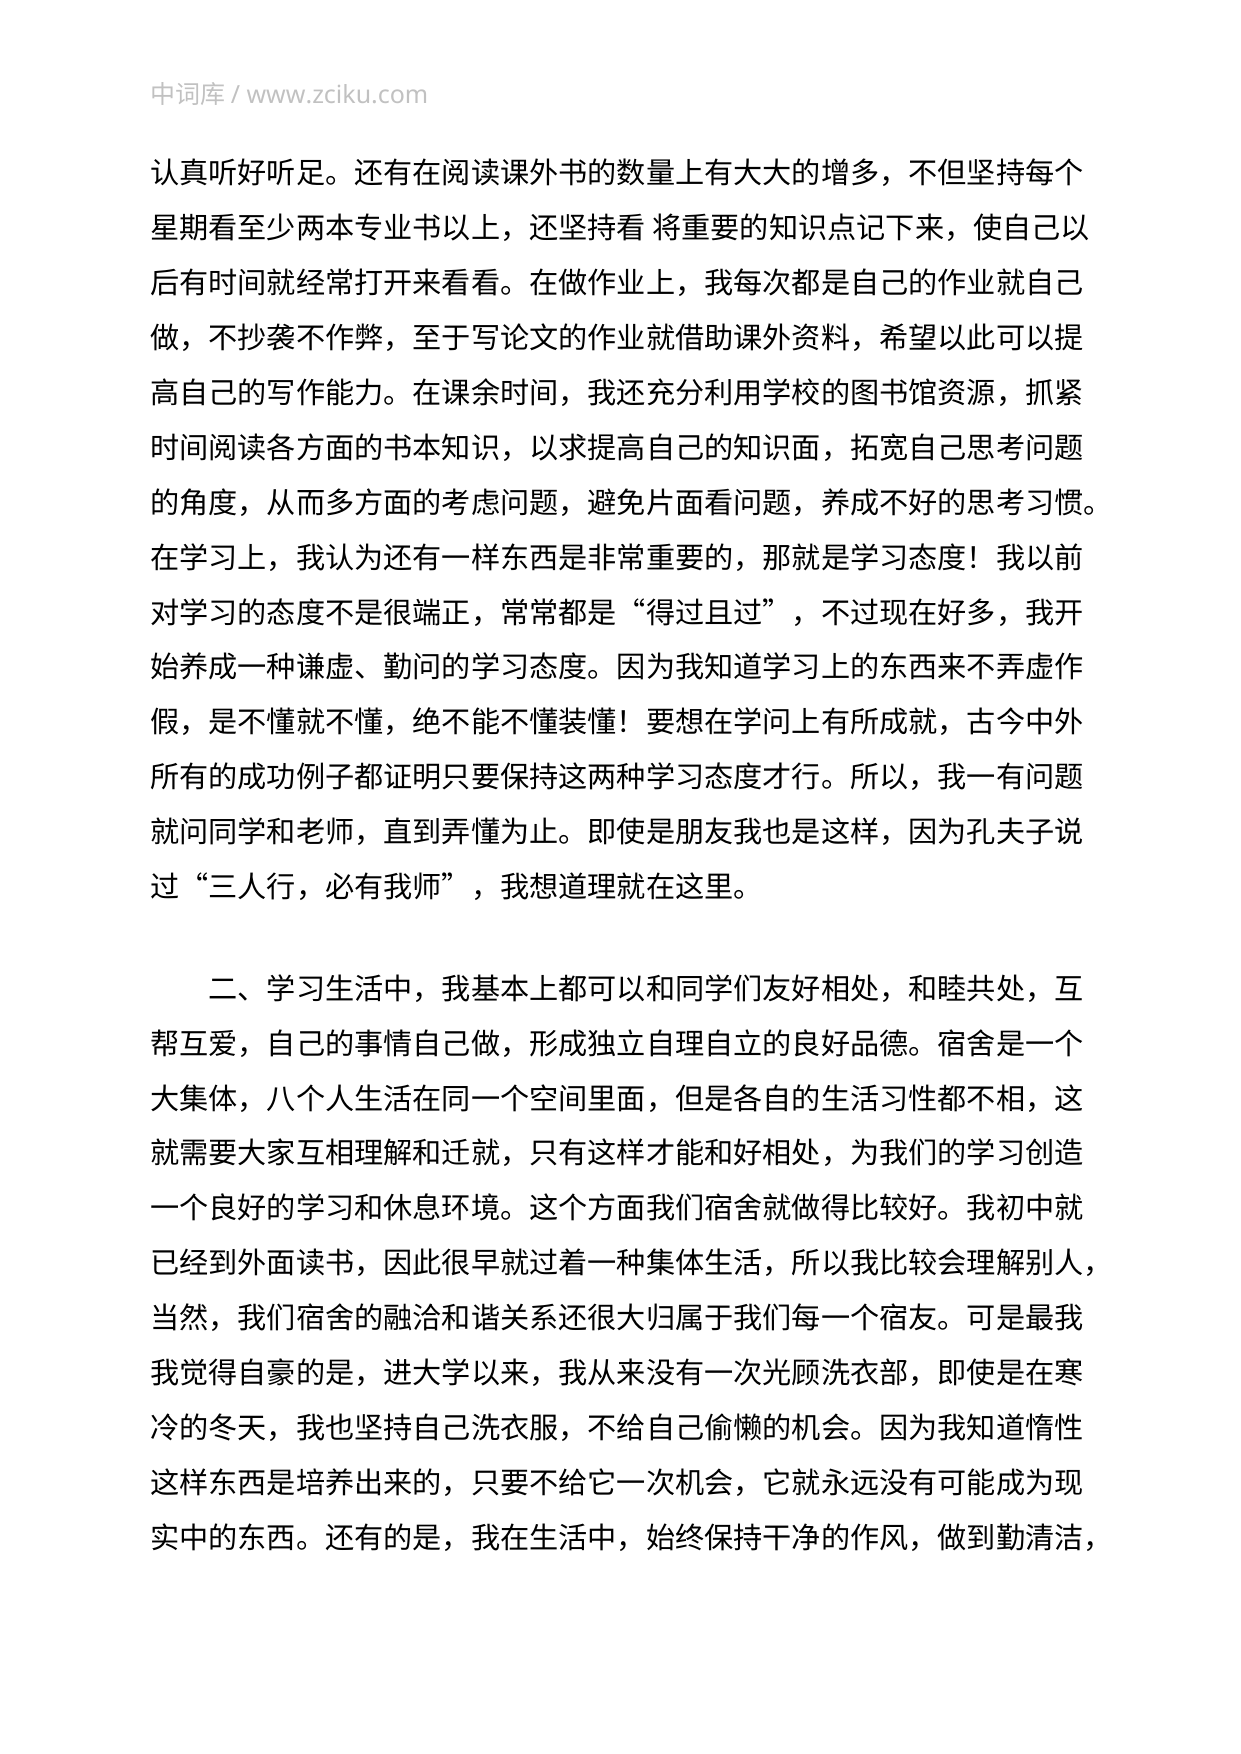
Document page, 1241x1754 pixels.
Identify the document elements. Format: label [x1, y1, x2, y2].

text [150, 150, 1090, 906]
text [150, 965, 1090, 1557]
